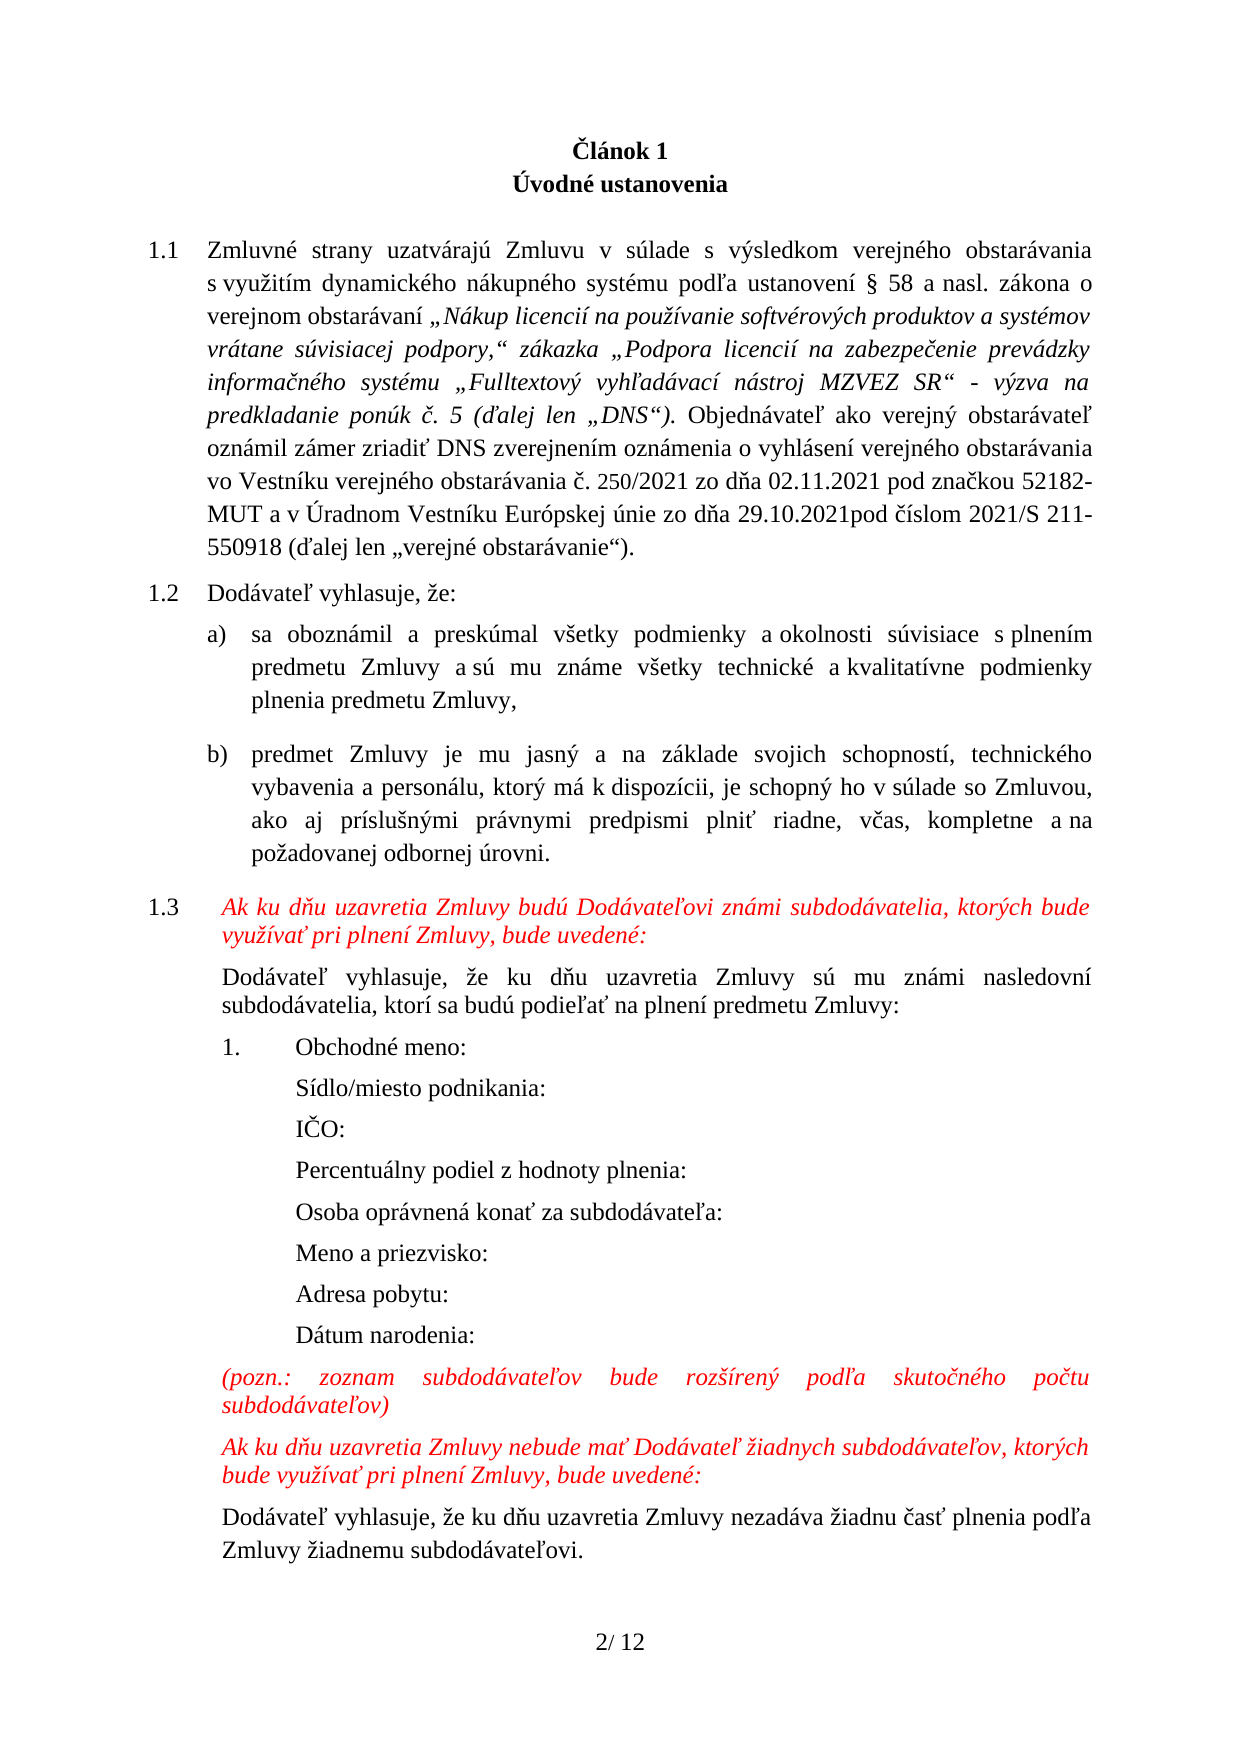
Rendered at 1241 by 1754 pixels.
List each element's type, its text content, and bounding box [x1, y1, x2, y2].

list sa oboznámil a preskúmal všetky podmienky a okolnosti súvisiace s plnením predmetu Zmluvy a sú mu známe všetky technické a kvalitatívne podmienky plnenia predmetu Zmluvy, [207, 619, 1092, 714]
text Úvodné ustanovenia [148, 169, 1092, 198]
text Sídlo/miesto podnikania: [295, 1073, 1092, 1102]
text Meno a priezvisko: [295, 1238, 1092, 1267]
list Zmluvné strany uzatvárajú Zmluvu v súlade s výsledkom verejného obstarávania s využitím dynamického nákupného systému podľa ustanovení § 58 a nasl. zákona o verejnom obstarávaní „Nákup licencií na používanie softvérových produktov a systémov vrátane súvisiacej podpory,“ zákazka „Podpora licencií na zabezpečenie prevádzky informačného systému „Fulltextový vyhľadávací nástroj MZVEZ SR“ - výzva na predkladanie ponúk č. 5 (ďalej len „DNS“). Objednávateľ ako verejný obstarávateľ oznámil zámer zriadiť DNS zverejnením oznámenia o vyhlásení verejného obstarávania vo Vestníku verejného obstarávania č. 250/2021 zo dňa 02.11.2021 pod značkou 52182-MUT a v Úradnom Vestníku Európskej únie zo dňa 29.10.2021pod číslom 2021/S 211-550918 (ďalej len „verejné obstarávanie“). [148, 235, 1092, 561]
text Osoba oprávnená konať za subdodávateľa: [295, 1197, 1092, 1225]
text Percentuálny podiel z hodnoty plnenia: [295, 1155, 1092, 1184]
list Dodávateľ vyhlasuje, že: [148, 578, 1092, 606]
text Dátum narodenia: [295, 1320, 1092, 1349]
list predmet Zmluvy je mu jasný a na základe svojich schopností, technického vybavenia a personálu, ktorý má k dispozícii, je schopný ho v súlade so Zmluvou, ako aj príslušnými právnymi predpismi plniť riadne, včas, kompletne a na požadovanej odbornej úrovni. [207, 739, 1092, 867]
list Ak ku dňu uzavretia Zmluvy budú Dodávateľovi známi subdodávatelia, ktorých bude využívať pri plnení Zmluvy, bude uvedené: [148, 892, 1092, 949]
text Článok 1 [148, 136, 1092, 164]
text Adresa pobytu: [295, 1279, 1092, 1308]
text Ak ku dňu uzavretia Zmluvy nebude mať Dodávateľ žiadnych subdodávateľov, ktorých bude využívať pri plnení Zmluvy, bude uvedené: [222, 1432, 1092, 1489]
text Dodávateľ vyhlasuje, že ku dňu uzavretia Zmluvy sú mu známi nasledovní subdodávatelia, ktorí sa budú podieľať na plnení predmetu Zmluvy: [222, 962, 1092, 1019]
text (pozn.: zoznam subdodávateľov bude rozšírený podľa skutočného počtu subdodávateľov) [222, 1362, 1092, 1419]
text IČO: [295, 1114, 1092, 1143]
text 1. Obchodné meno: [222, 1032, 1092, 1060]
text Dodávateľ vyhlasuje, že ku dňu uzavretia Zmluvy nezadáva žiadnu časť plnenia podľa Zmluvy žiadnemu subdodávateľovi. [222, 1502, 1092, 1563]
